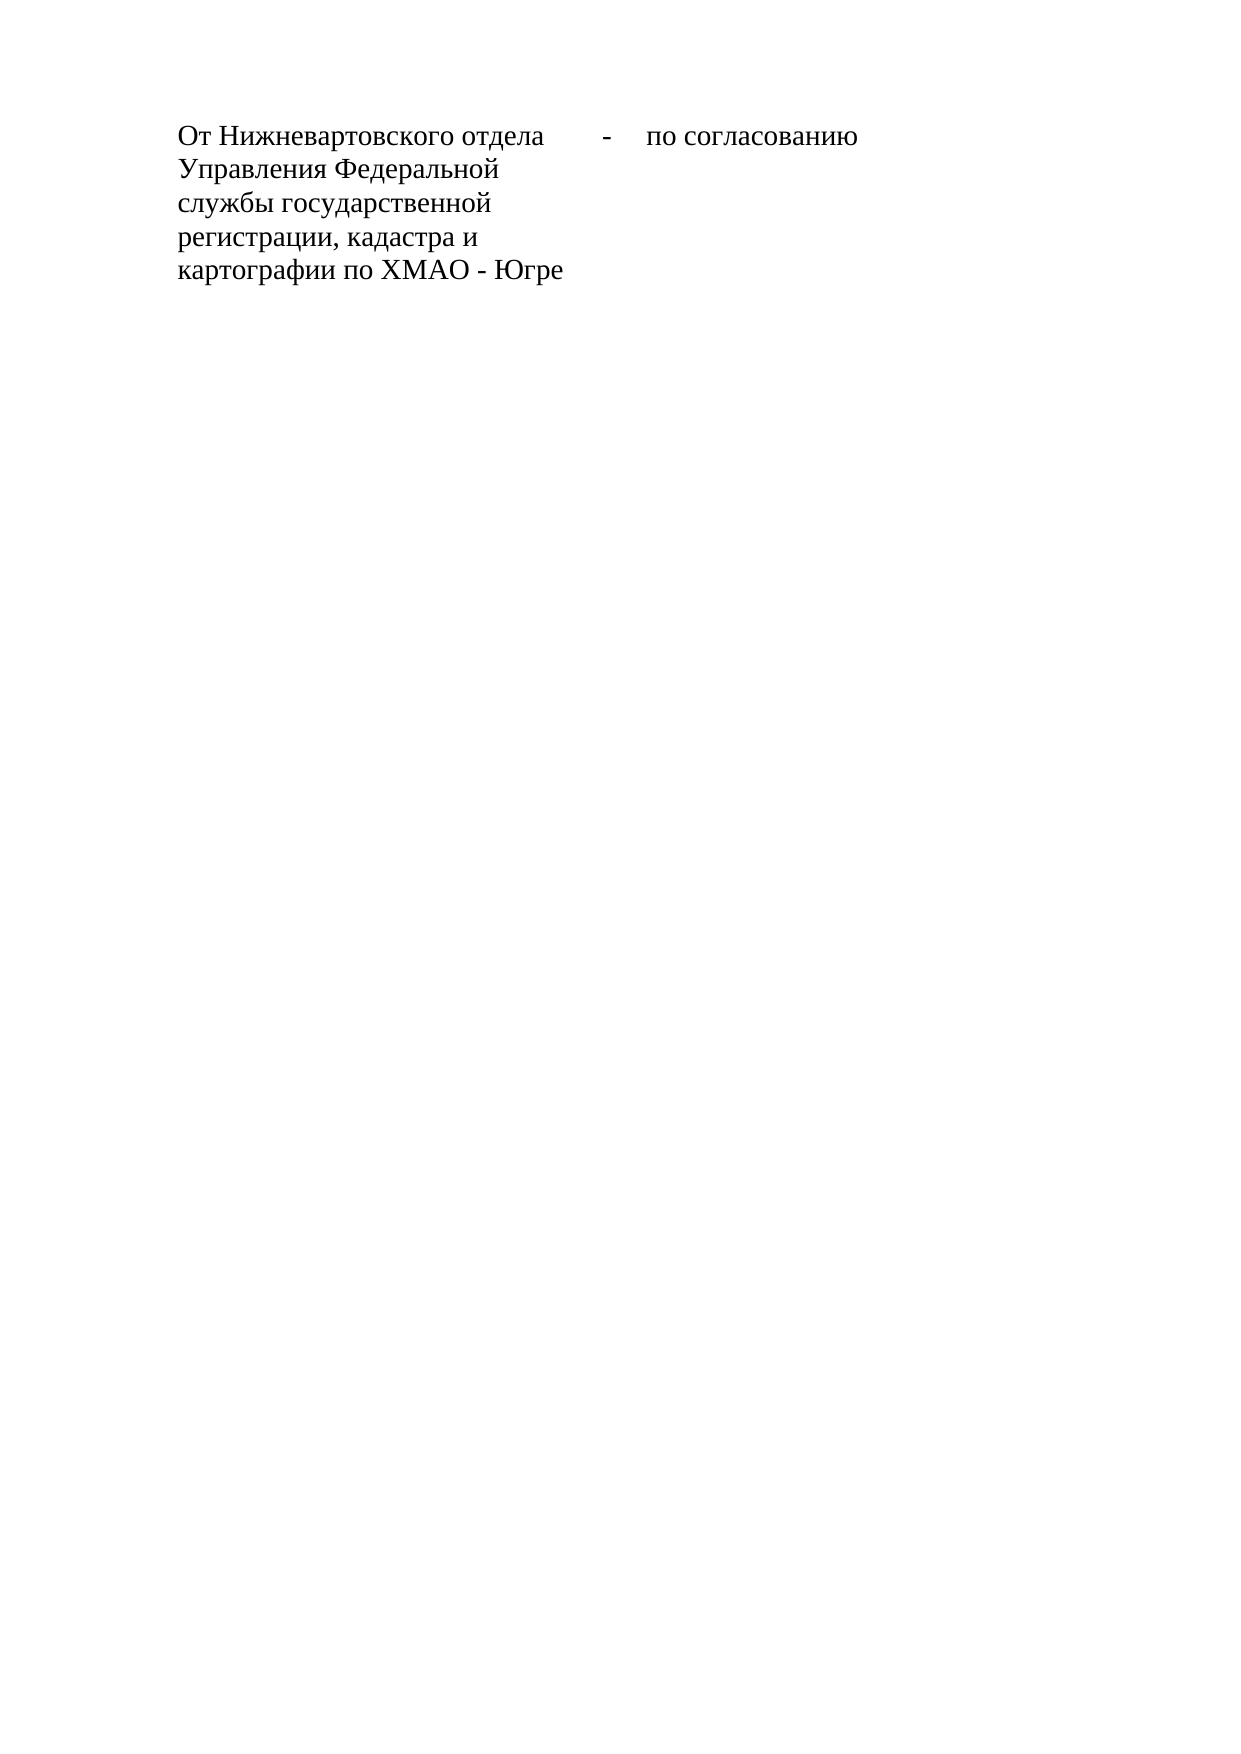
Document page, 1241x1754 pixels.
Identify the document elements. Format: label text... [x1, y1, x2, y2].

table_cell - [591, 118, 635, 286]
table_cell по согласованию [635, 118, 1152, 286]
table_cell От Нижневартовского отдела Управления Федеральной службы государственной регистрации, кадастра и картографии по ХМАО - Югре [166, 118, 591, 286]
